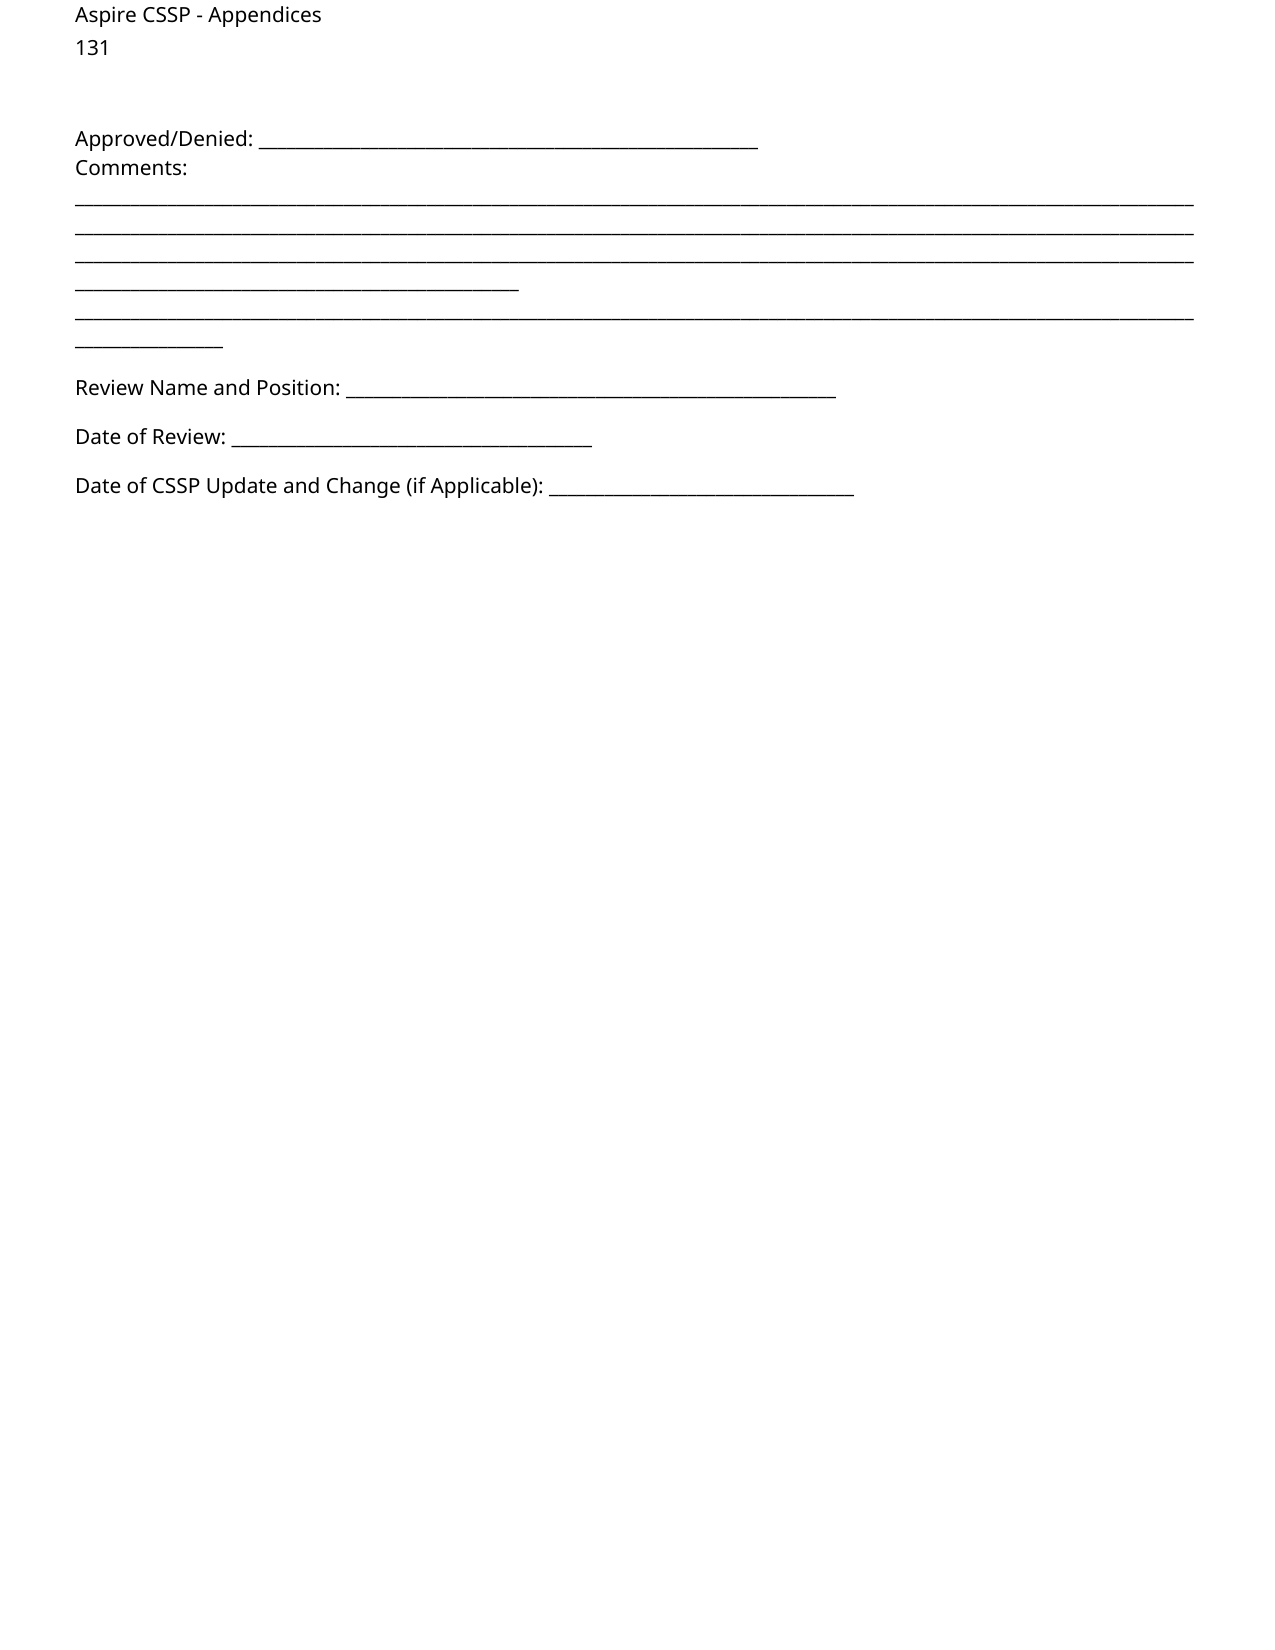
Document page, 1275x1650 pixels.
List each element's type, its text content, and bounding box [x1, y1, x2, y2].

text Date of CSSP Update and Change (if Applicable): _________________________________ [75, 471, 1200, 500]
text Approved/Denied: ______________________________________________________ [75, 124, 1200, 153]
text Comments: [75, 153, 1200, 181]
text ___________________________________________________________________________________________________________________________________________________________________________________________________________________________________________________________________________________________________________________________________________________________________________________________________________________________ [75, 181, 1200, 295]
text _________________________________________________________________________________________________________________________________________ [75, 295, 1200, 352]
text Date of Review: _______________________________________ [75, 422, 1200, 450]
text Review Name and Position: _____________________________________________________ [75, 373, 1200, 401]
